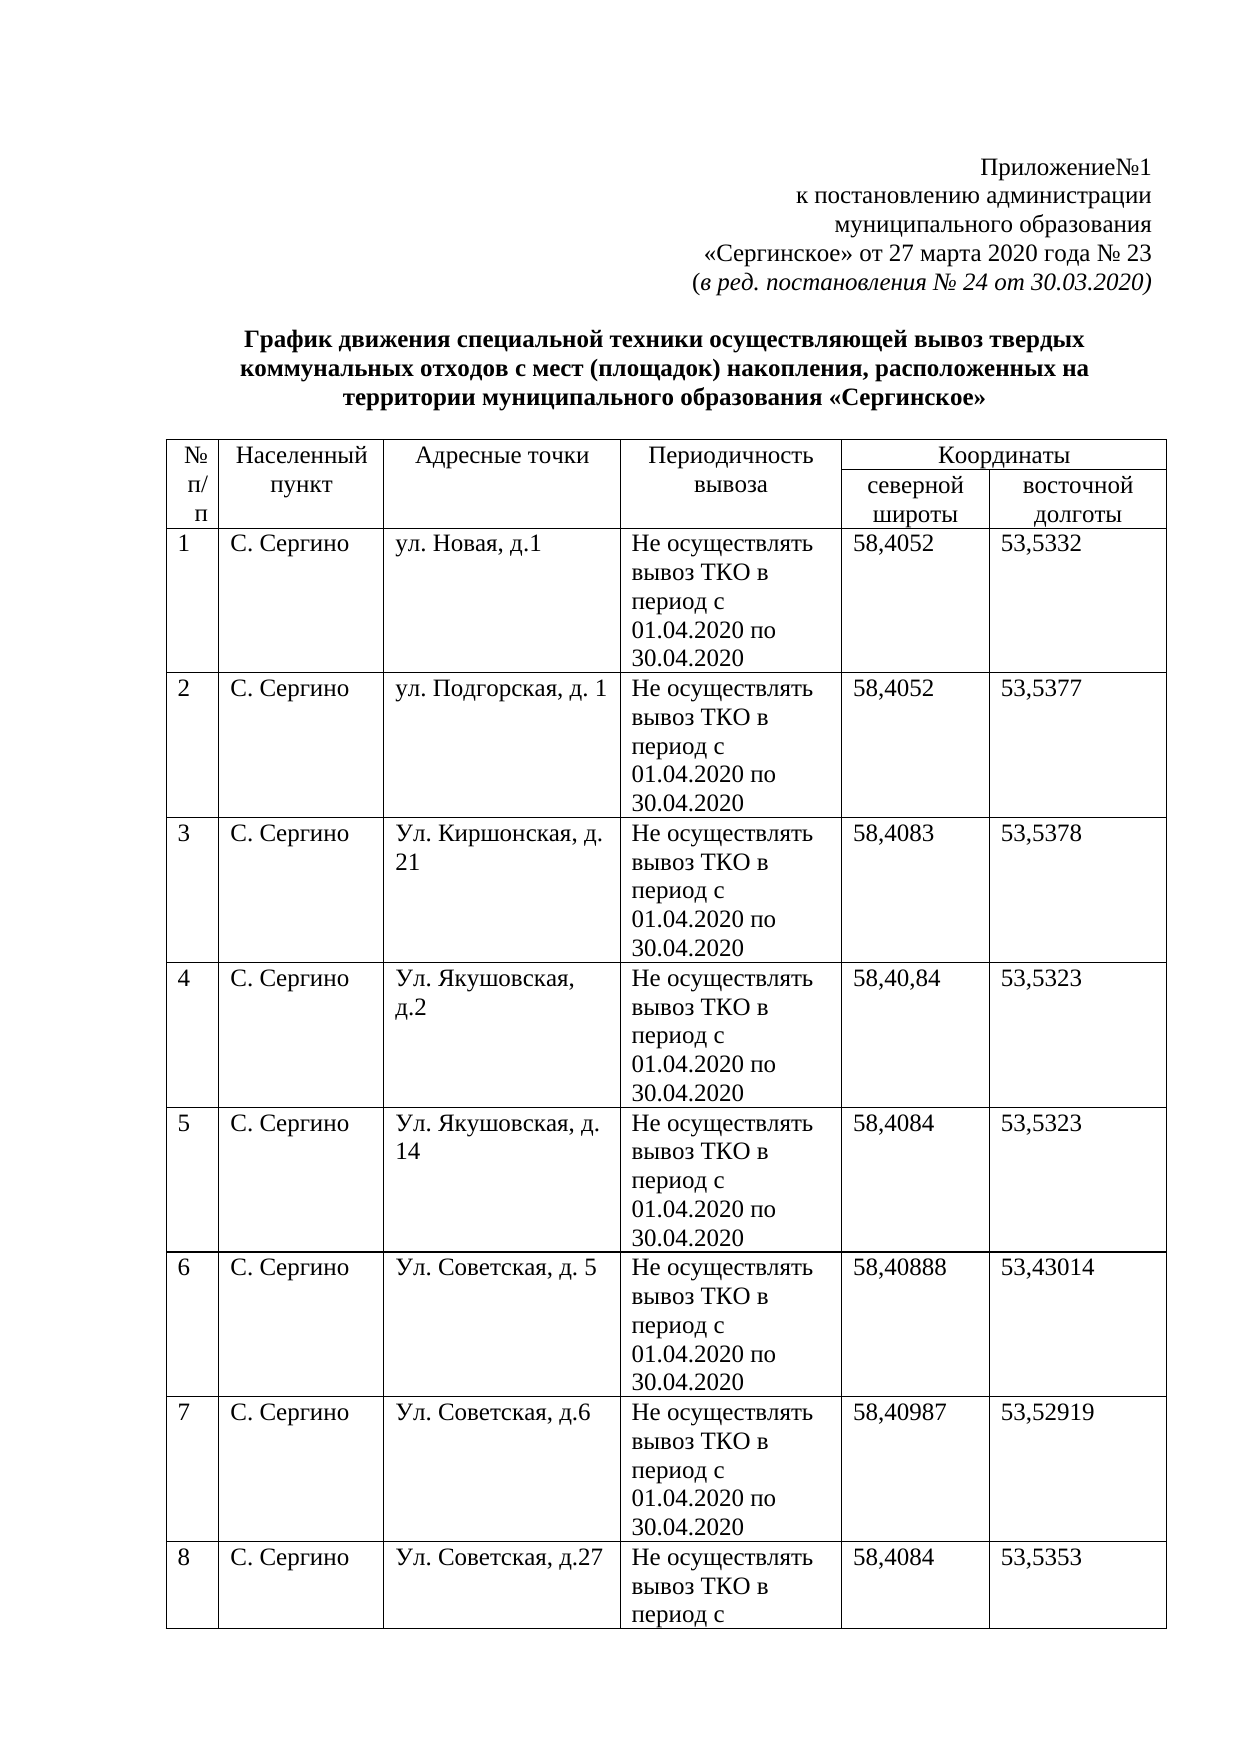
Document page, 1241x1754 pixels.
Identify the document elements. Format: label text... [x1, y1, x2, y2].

table_header Адресные точки [384, 440, 620, 527]
table_cell Не осуществлять вывоз ТКО в период с 01.04.2020 по 30.04.2020 [621, 963, 841, 1107]
table_header Периодичность вывоза [621, 440, 841, 527]
table_cell Ул. Советская, д.27 [384, 1542, 620, 1628]
table_cell С. Сергино [219, 673, 383, 817]
text к постановлению администрации [177, 180, 1152, 209]
table_cell С. Сергино [219, 1108, 383, 1251]
table_cell 2 [167, 673, 218, 817]
table_cell 7 [167, 1397, 218, 1541]
table_cell Не осуществлять вывоз ТКО в период с 01.04.2020 по 30.04.2020 [621, 673, 841, 817]
table_cell 58,40987 [842, 1397, 989, 1541]
table_cell С. Сергино [219, 963, 383, 1107]
table_cell 53,5378 [990, 818, 1166, 962]
table_cell 58,4084 [842, 1108, 989, 1251]
table_cell Не осуществлять вывоз ТКО в период с 01.04.2020 по 30.04.2020 [621, 1253, 841, 1396]
table_cell Ул. Якушовская, д.2 [384, 963, 620, 1107]
table_cell С. Сергино [219, 529, 383, 672]
table_cell Ул. Якушовская, д. 14 [384, 1108, 620, 1251]
table_cell Ул. Киршонская, д. 21 [384, 818, 620, 962]
table_cell восточной долготы [990, 470, 1166, 527]
table_cell 53,5332 [990, 529, 1166, 672]
text муниципального образования [177, 209, 1152, 238]
table_cell 58,40,84 [842, 963, 989, 1107]
table_header Координаты [842, 440, 1166, 469]
table_cell С. Сергино [219, 1542, 383, 1628]
table_cell ул. Подгорская, д. 1 [384, 673, 620, 817]
table_cell 58,4052 [842, 673, 989, 817]
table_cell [621, 1397, 841, 1541]
table_cell Не осуществлять вывоз ТКО в период с 01.04.2020 по 30.04.2020 [621, 529, 841, 672]
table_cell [621, 1542, 841, 1628]
table_cell 4 [167, 963, 218, 1107]
table_cell Не осуществлять вывоз ТКО в период с 01.04.2020 по 30.04.2020 [621, 1108, 841, 1251]
table_cell 58,4083 [842, 818, 989, 962]
table_cell Ул. Советская, д.6 [384, 1397, 620, 1541]
table_cell 53,43014 [990, 1253, 1166, 1396]
table_cell С. Сергино [219, 1397, 383, 1541]
table_cell 5 [167, 1108, 218, 1251]
table_cell 58,4084 [842, 1542, 989, 1628]
table_cell 58,40888 [842, 1253, 989, 1396]
table_cell 53,5323 [990, 1108, 1166, 1251]
table_header Населенный пункт [219, 440, 383, 527]
table_cell С. Сергино [219, 818, 383, 962]
table_cell северной широты [842, 470, 989, 527]
text «Сергинское» от 27 марта 2020 года № 23 [177, 238, 1152, 267]
table_cell 1 [167, 529, 218, 672]
table_cell С. Сергино [219, 1253, 383, 1396]
table_cell Не осуществлять вывоз ТКО в период с 01.04.2020 по 30.04.2020 [621, 818, 841, 962]
table_cell 53,5353 [990, 1542, 1166, 1628]
table_cell 53,52919 [990, 1397, 1166, 1541]
table_cell ул. Новая, д.1 [384, 529, 620, 672]
table_cell 53,5377 [990, 673, 1166, 817]
table_cell 6 [167, 1253, 218, 1396]
table_cell 58,4052 [842, 529, 989, 672]
text График движения специальной техники осуществляющей вывоз твердых коммунальных отходов с мест (площадок) накопления, расположенных на территории муниципального образования «Сергинское» [177, 324, 1152, 410]
text (в ред. постановления № 24 от 30.03.2020) [177, 267, 1152, 295]
table_cell 53,5323 [990, 963, 1166, 1107]
text Приложение№1 [177, 152, 1152, 180]
table_cell Ул. Советская, д. 5 [384, 1253, 620, 1396]
table_cell 8 [167, 1542, 218, 1628]
table_header № п/п [167, 440, 218, 527]
table_cell 3 [167, 818, 218, 962]
